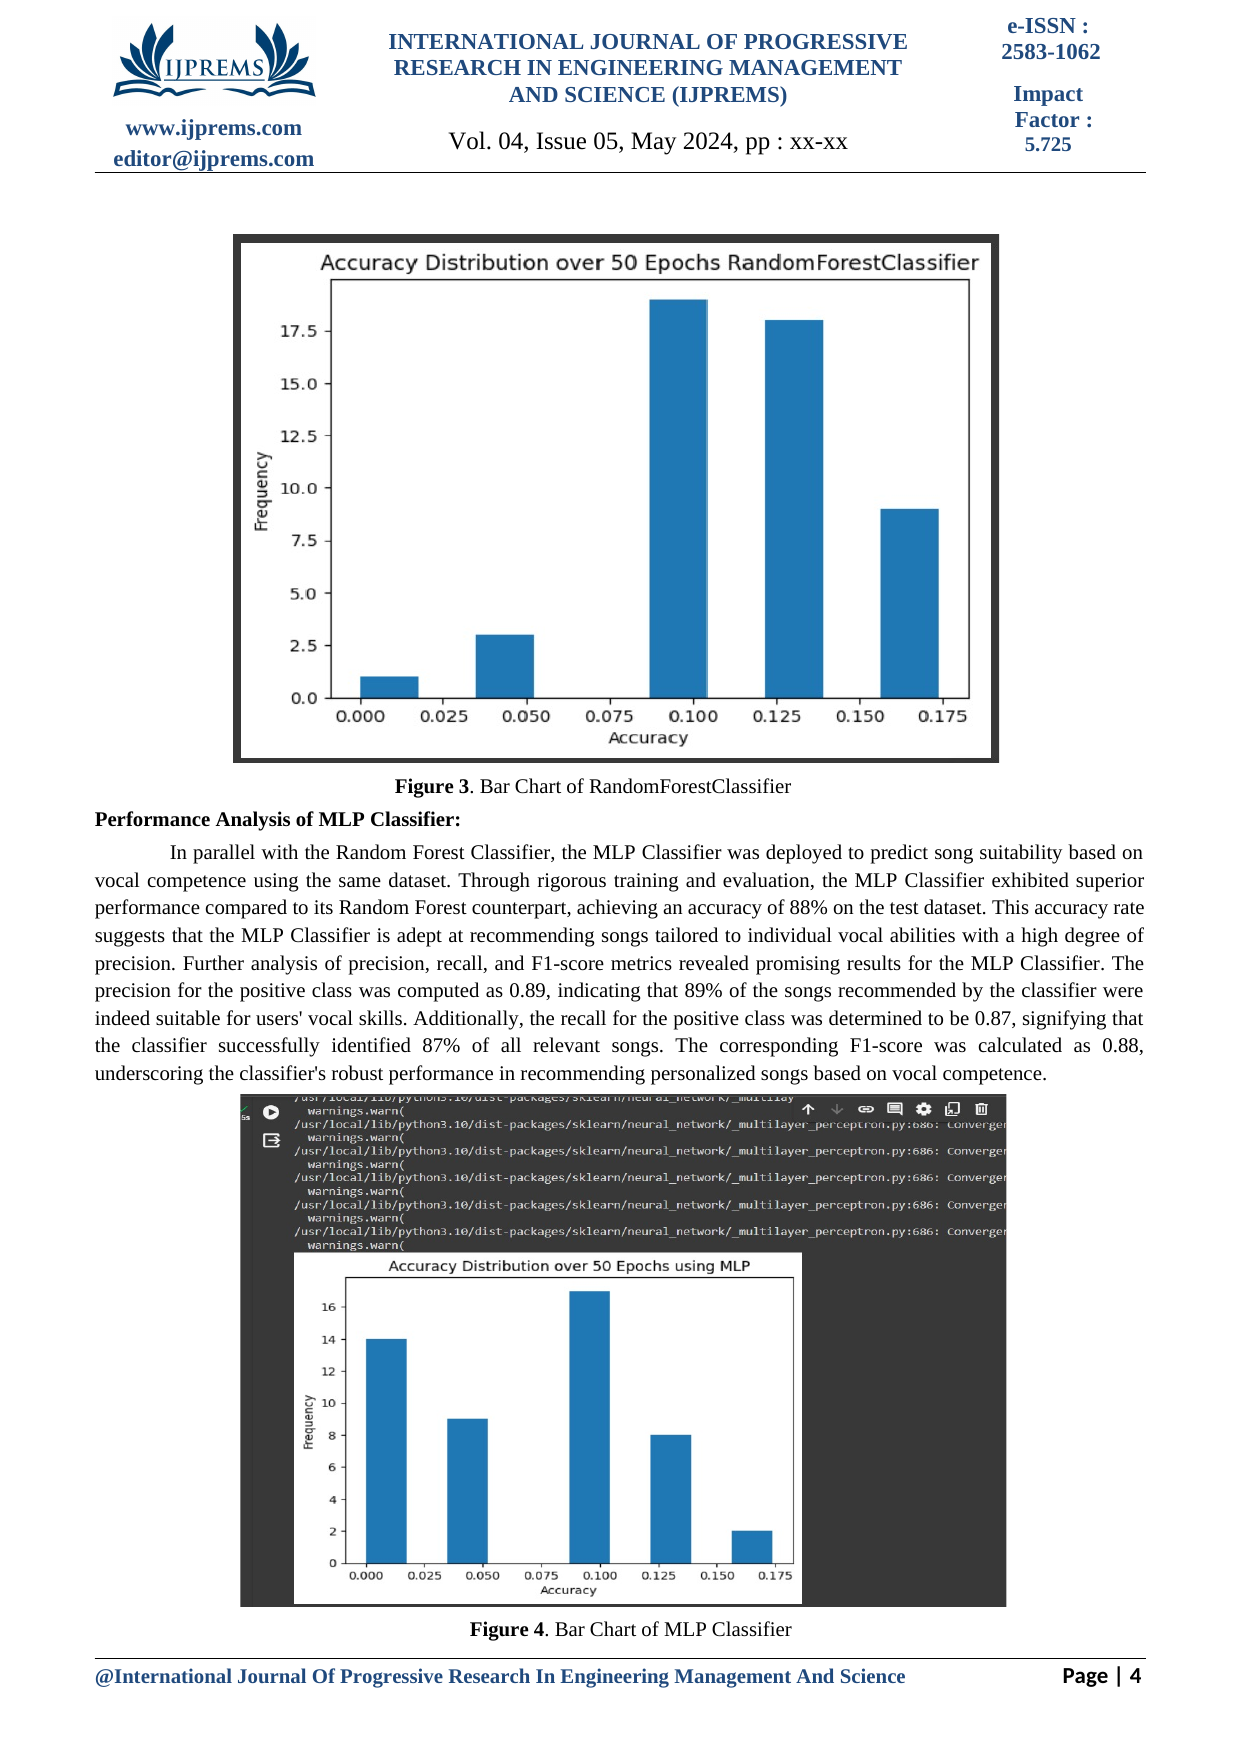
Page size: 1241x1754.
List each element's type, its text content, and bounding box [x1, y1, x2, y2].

picture [240, 1094, 1007, 1607]
picture [233, 234, 1000, 763]
text Figure 4. Bar Chart of MLP Classifier [94, 1617, 1146, 1641]
text Figure 3. Bar Chart of RandomForestClassifier [94, 773, 1146, 798]
picture [111, 16, 317, 106]
text In parallel with the Random Forest Classifier, the MLP Classifier was deployed to predict song suitability based on vocal competence using the same dataset. Through rigorous training and evaluation, the MLP Classifier exhibited superior performance compared to its Random Forest counterpart, achieving an accuracy of 88% on the test dataset. This accuracy rate suggests that the MLP Classifier is adept at recommending songs tailored to individual vocal abilities with a high degree of precision. Further analysis of precision, recall, and F1-score metrics revealed promising results for the MLP Classifier. The precision for the positive class was computed as 0.89, indicating that 89% of the songs recommended by the classifier were indeed suitable for users' vocal skills. Additionally, the recall for the positive class was determined to be 0.87, signifying that the classifier successfully identified 87% of all relevant songs. The corresponding F1-score was calculated as 0.88, underscoring the classifier's robust performance in recommending personalized songs based on vocal competence. [94, 840, 1146, 1085]
text Performance Analysis of MLP Classifier: [94, 807, 1146, 831]
